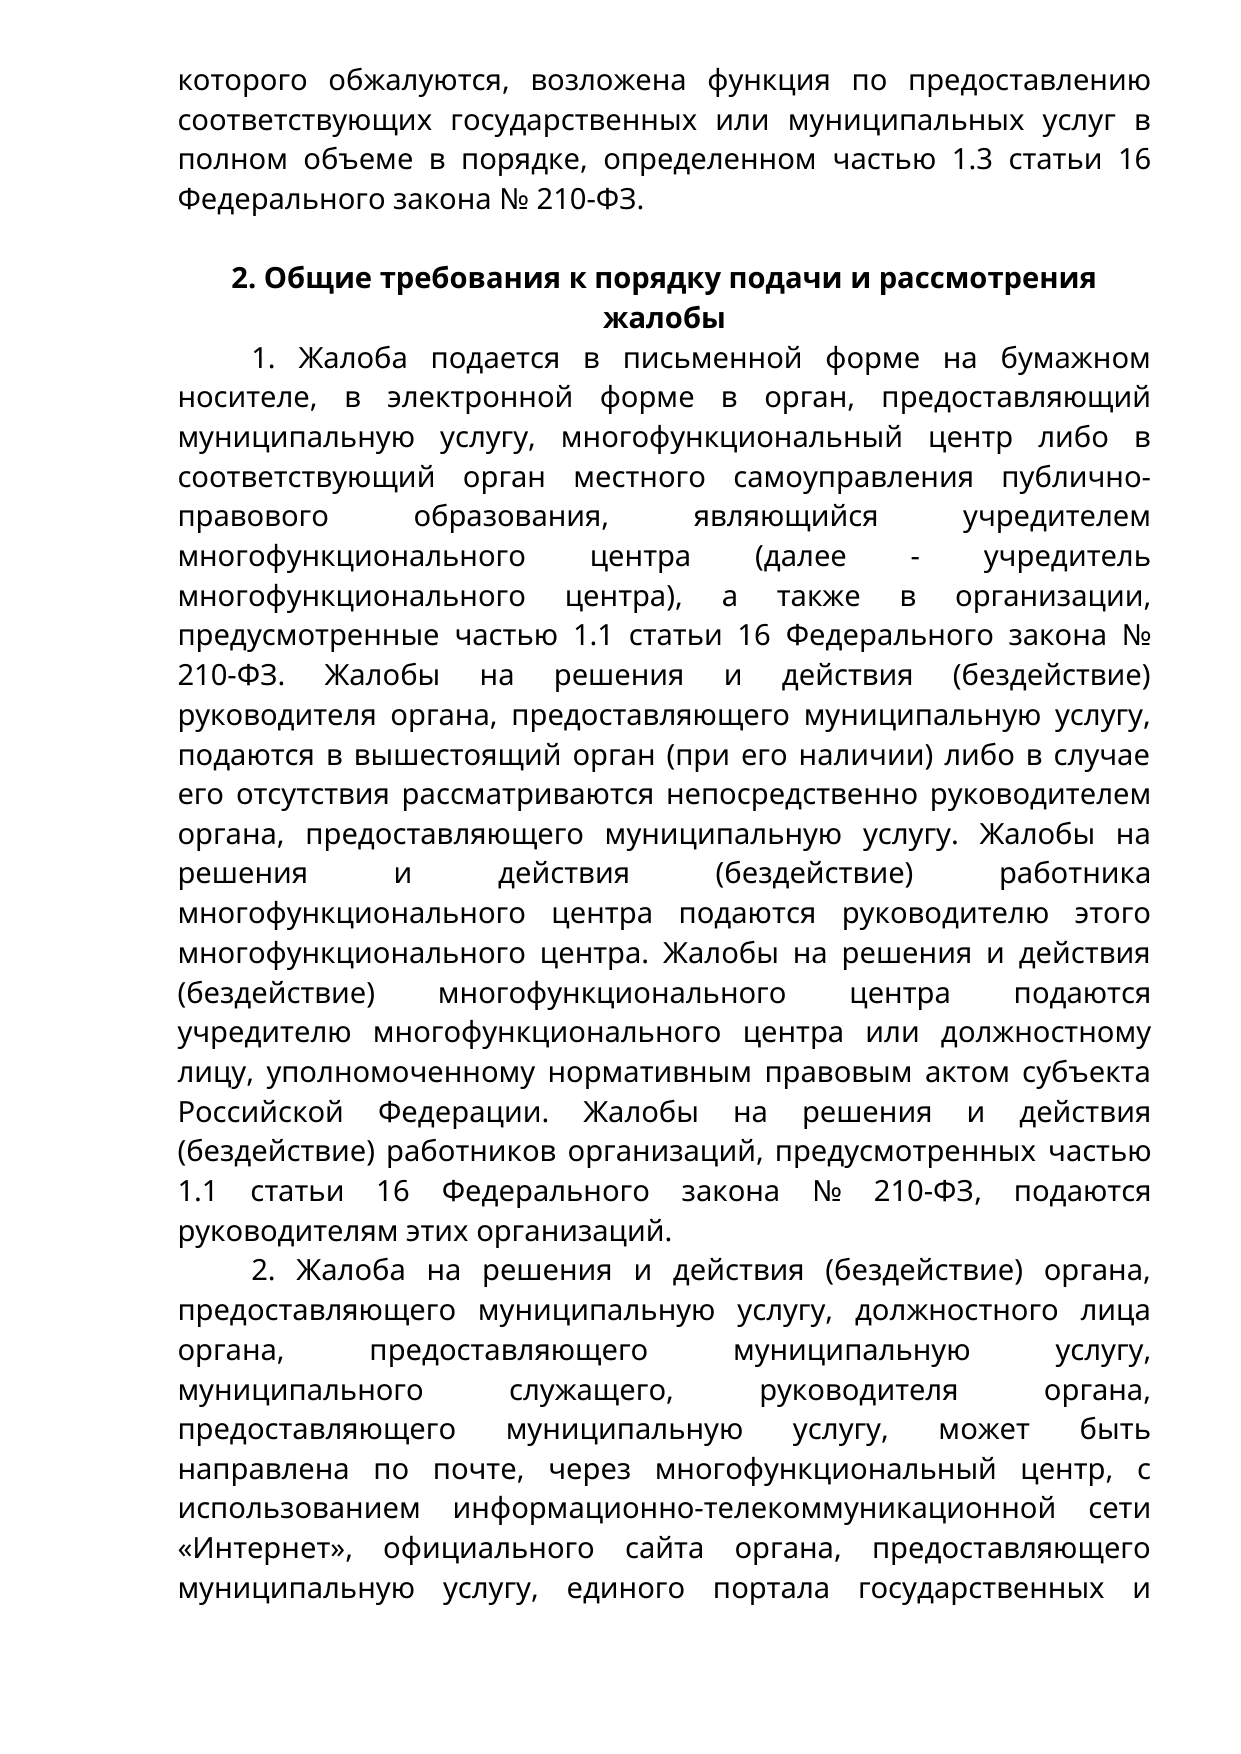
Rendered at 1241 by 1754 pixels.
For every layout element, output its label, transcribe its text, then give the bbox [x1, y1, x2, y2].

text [177, 1250, 1152, 1607]
text 1. Жалоба подается в письменной форме на бумажном носителе, в электронной форме в орган, предоставляющий муниципальную услугу, многофункциональный центр либо в соответствующий орган местного самоуправления публично-правового образования, являющийся учредителем многофункционального центра (далее - учредитель многофункционального центра), а также в организации, предусмотренные частью 1.1 статьи 16 Федерального закона № 210-ФЗ. Жалобы на решения и действия (бездействие) руководителя органа, предоставляющего муниципальную услугу, подаются в вышестоящий орган (при его наличии) либо в случае его отсутствия рассматриваются непосредственно руководителем органа, предоставляющего муниципальную услугу. Жалобы на решения и действия (бездействие) работника многофункционального центра подаются руководителю этого многофункционального центра. Жалобы на решения и действия (бездействие) многофункционального центра подаются учредителю многофункционального центра или должностному лицу, уполномоченному нормативным правовым актом субъекта Российской Федерации. Жалобы на решения и действия (бездействие) работников организаций, предусмотренных частью 1.1 статьи 16 Федерального закона № 210-ФЗ, подаются руководителям этих организаций. [177, 337, 1152, 1250]
text 2. Общие требования к порядку подачи и рассмотрения жалобы [177, 257, 1152, 337]
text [177, 59, 1152, 218]
